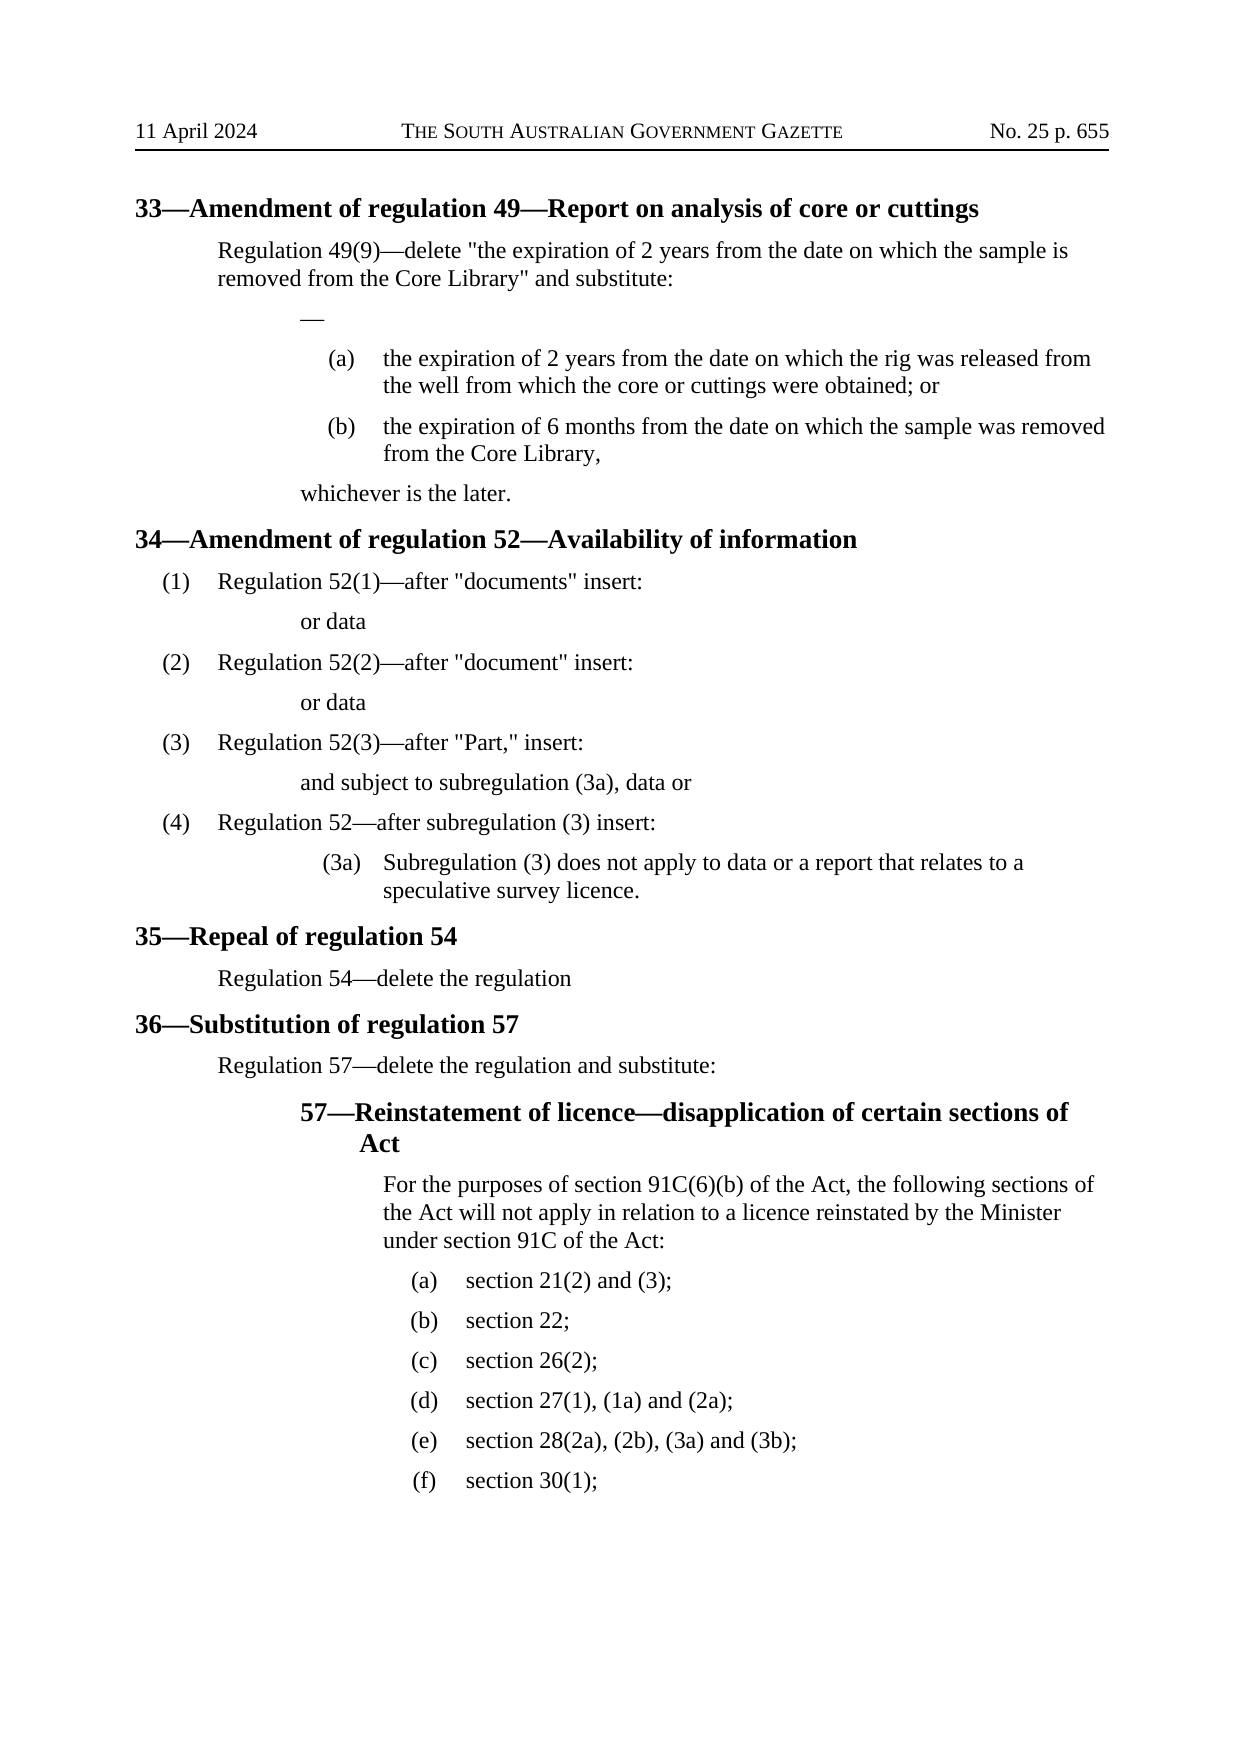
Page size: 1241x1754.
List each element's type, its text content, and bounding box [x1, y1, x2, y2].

text (a) the expiration of 2 years from the date on which the rig was released from the well from which the core or cuttings were obtained; or [300, 344, 1109, 399]
text and subject to subregulation (3a), data or [300, 768, 1109, 795]
text Regulation 54—delete the regulation [217, 963, 1109, 991]
text 33—Amendment of regulation 49—Report on analysis of core or cuttings [135, 192, 1109, 224]
text (a) section 21(2) and (3); [383, 1266, 1109, 1293]
text Regulation 49(9)—delete "the expiration of 2 years from the date on which the sample is removed from the Core Library" and substitute: [217, 236, 1109, 291]
text (1) Regulation 52(1)—after "documents" insert: [135, 567, 1109, 595]
text 35—Repeal of regulation 54 [135, 920, 1109, 951]
text (b) the expiration of 6 months from the date on which the sample was removed from the Core Library, [300, 412, 1109, 467]
text For the purposes of section 91C(6)(b) of the Act, the following sections of the Act will not apply in relation to a licence reinstated by the Minister under section 91C of the Act: [383, 1171, 1109, 1253]
text (d) section 27(1), (1a) and (2a); [383, 1386, 1109, 1414]
text or data [300, 607, 1109, 635]
text 34—Amendment of regulation 52—Availability of information [135, 524, 1109, 555]
text (2) Regulation 52(2)—after "document" insert: [135, 647, 1109, 675]
text — [300, 304, 1109, 331]
text Regulation 57—delete the regulation and substitute: [217, 1051, 1109, 1079]
text (4) Regulation 52—after subregulation (3) insert: [135, 808, 1109, 836]
text (3a) Subregulation (3) does not apply to data or a report that relates to a speculative survey licence. [300, 848, 1109, 903]
text (f) section 30(1); [383, 1466, 1109, 1494]
text (c) section 26(2); [383, 1346, 1109, 1374]
text 36—Substitution of regulation 57 [135, 1008, 1109, 1039]
text (b) section 22; [383, 1306, 1109, 1333]
text (e) section 28(2a), (2b), (3a) and (3b); [383, 1426, 1109, 1454]
text whichever is the later. [300, 479, 1109, 507]
text or data [300, 688, 1109, 715]
text 57—Reinstatement of licence—disapplication of certain sections of Act [300, 1096, 1109, 1158]
text (3) Regulation 52(3)—after "Part," insert: [135, 728, 1109, 755]
